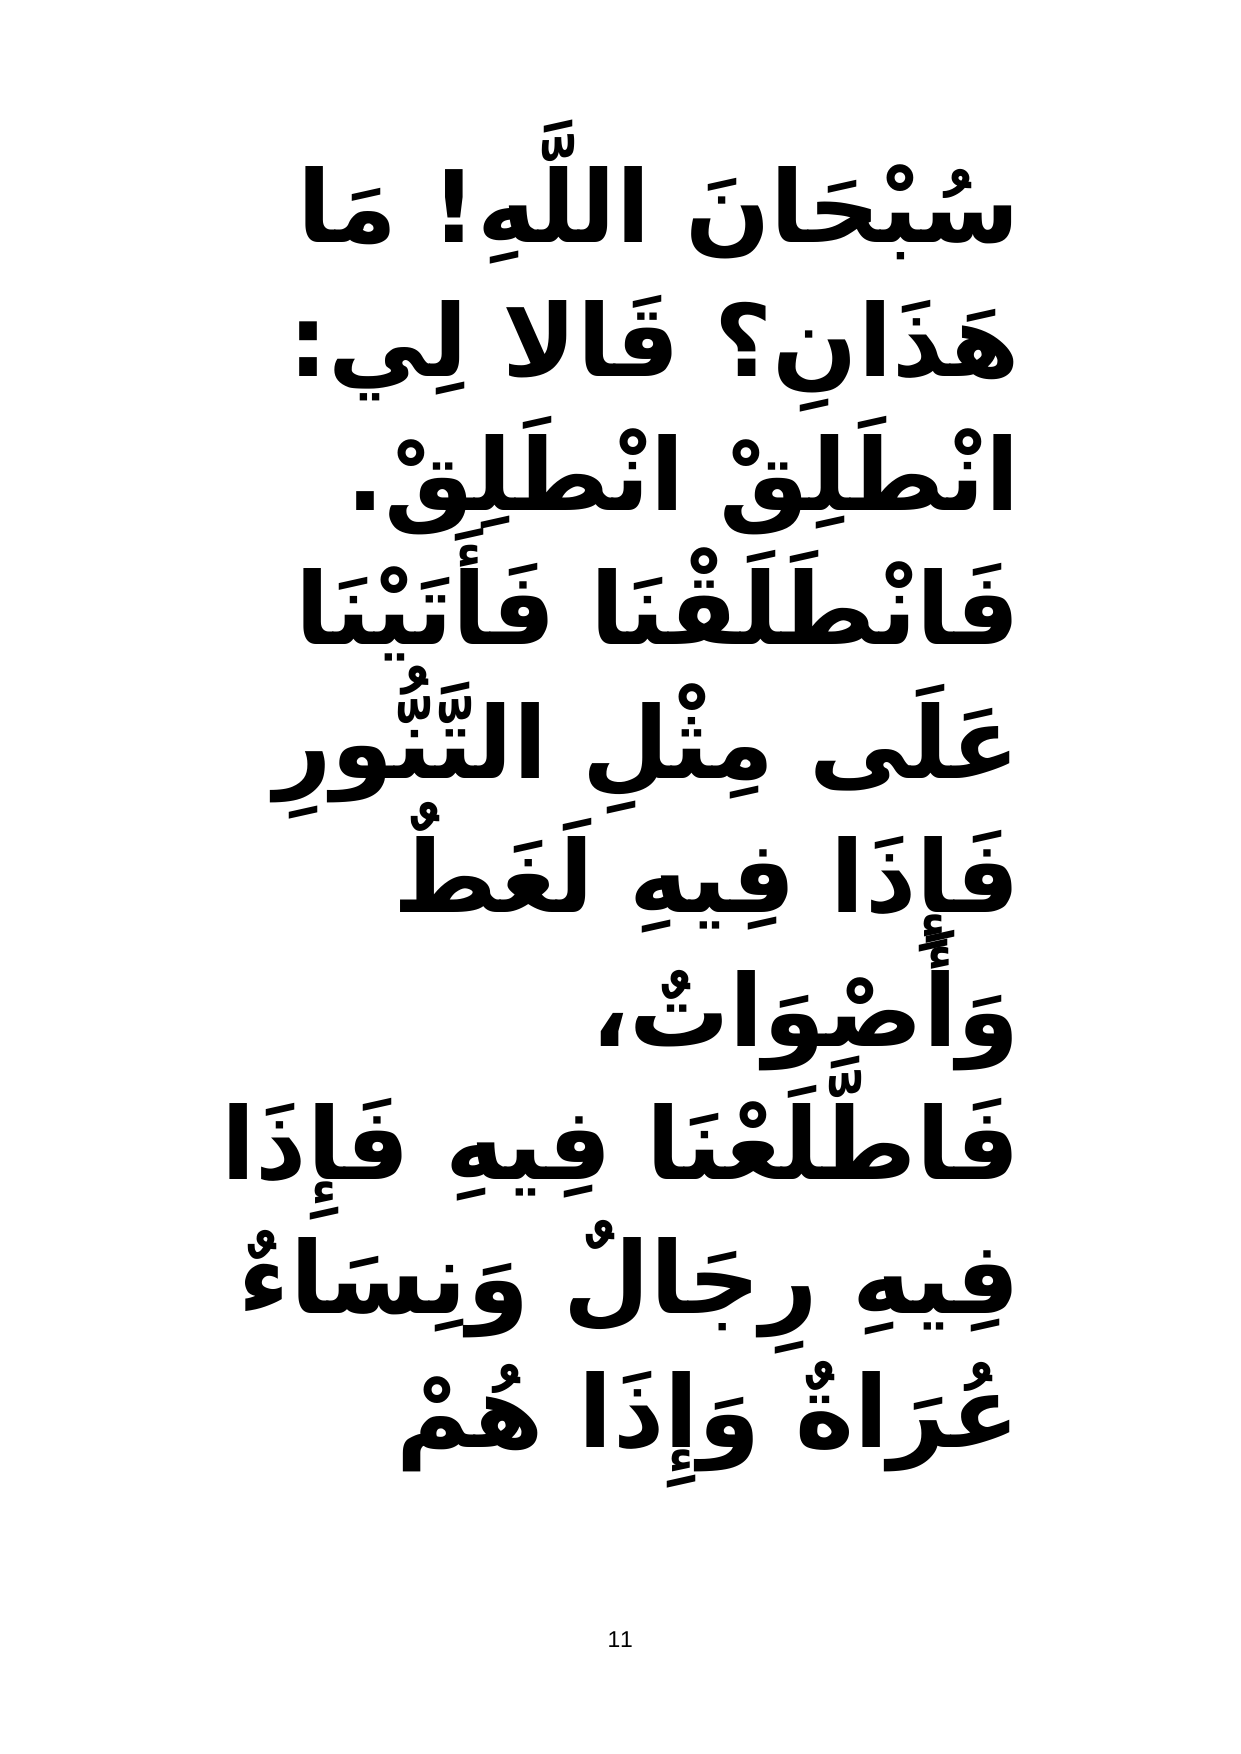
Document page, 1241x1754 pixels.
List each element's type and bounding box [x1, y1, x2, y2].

text [187, 150, 1019, 1471]
